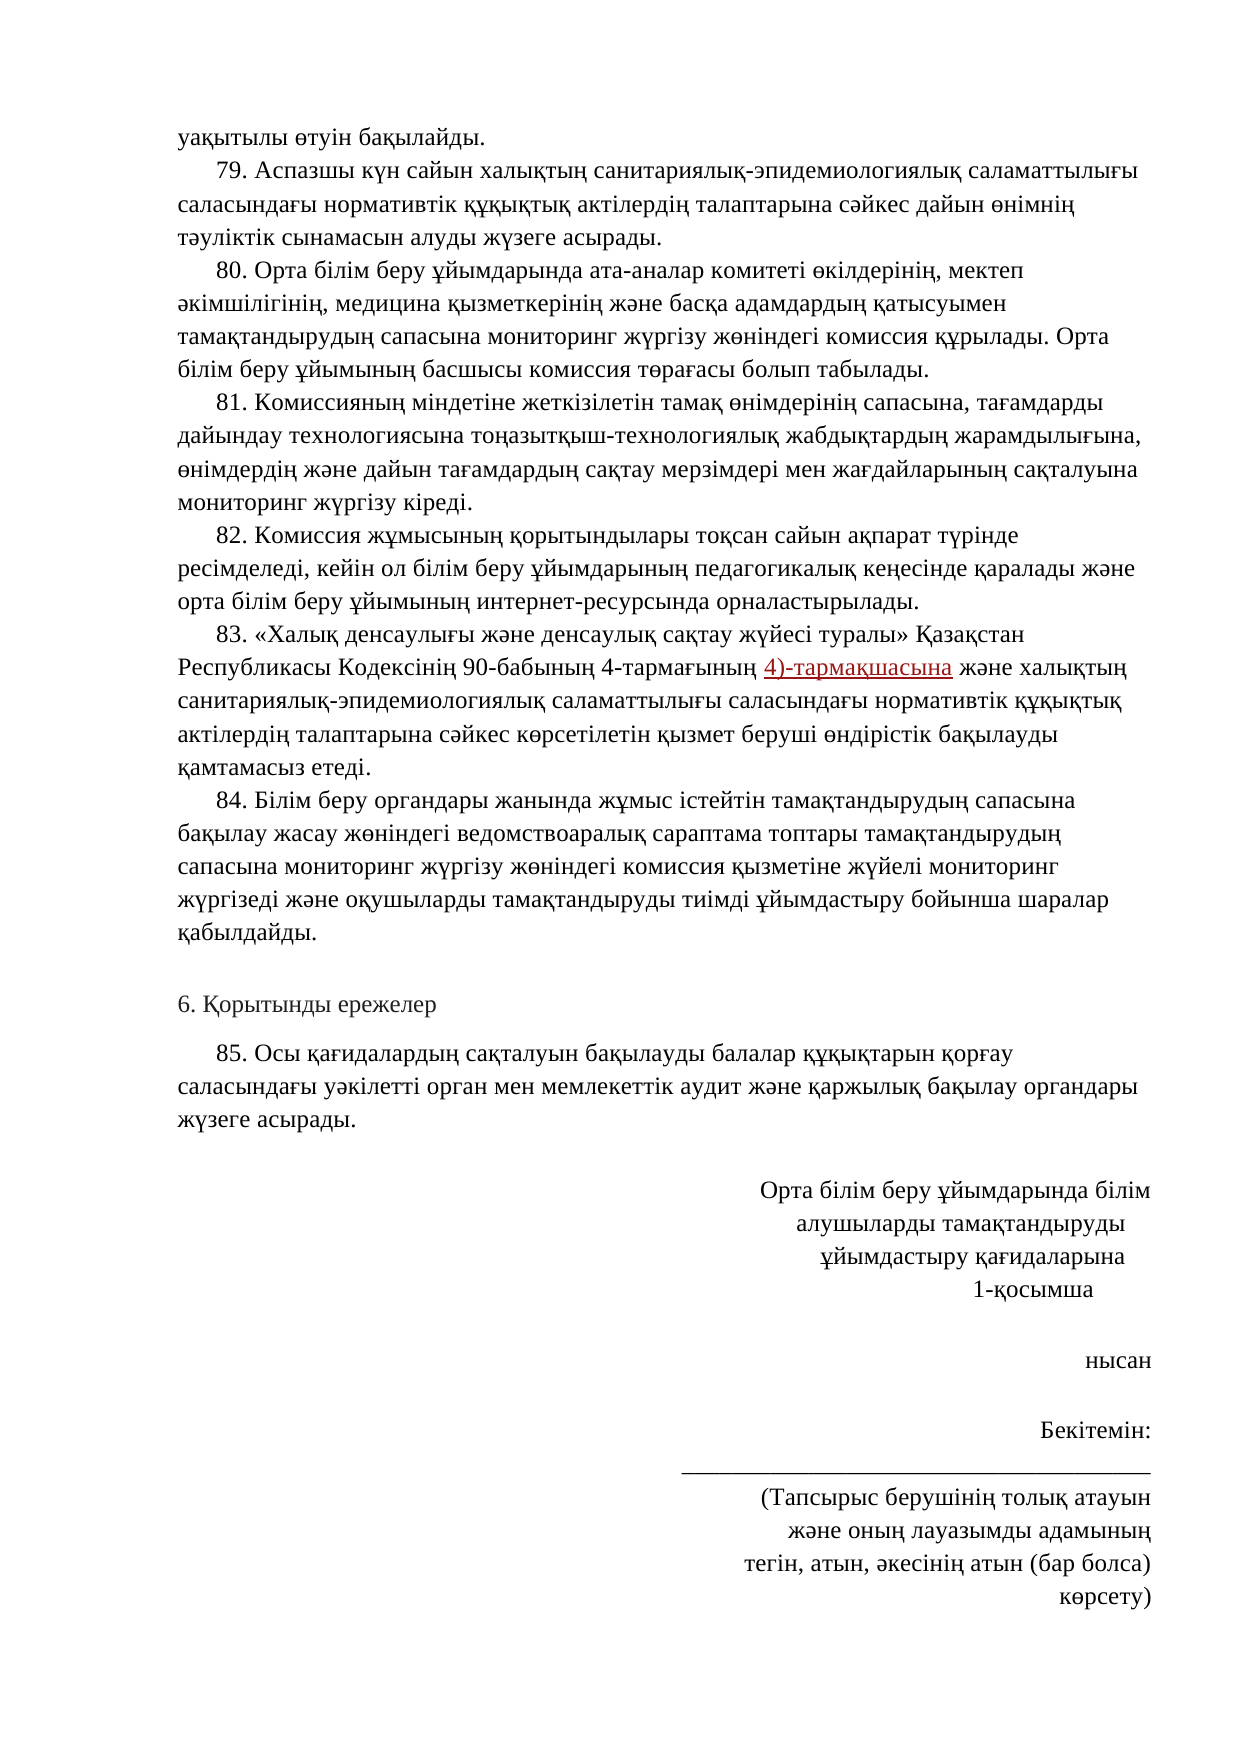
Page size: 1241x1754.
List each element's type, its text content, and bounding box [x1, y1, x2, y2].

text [177, 118, 1152, 946]
text нысан [177, 1340, 1152, 1373]
text 85. Осы қағидалардың сақталуын бақылауды балалар құқықтарын қорғау саласындағы уәкілетті орган мен мемлекеттік аудит және қаржылық бақылау органдары жүзеге асырады. [177, 1033, 1152, 1133]
text Бекітемін: _____________________________________ (Тапсырыс берушінің толық атауын және оның лауазымды адамының тегін, атын, әкесінің атын (бар болса) көрсету) [177, 1411, 1152, 1610]
text Орта білім беру ұйымдарында білім алушыларды тамақтандыруды ұйымдастыру қағидаларына 1-қосымша [177, 1170, 1152, 1303]
text 6. Қорытынды ережелер [177, 972, 1152, 1018]
